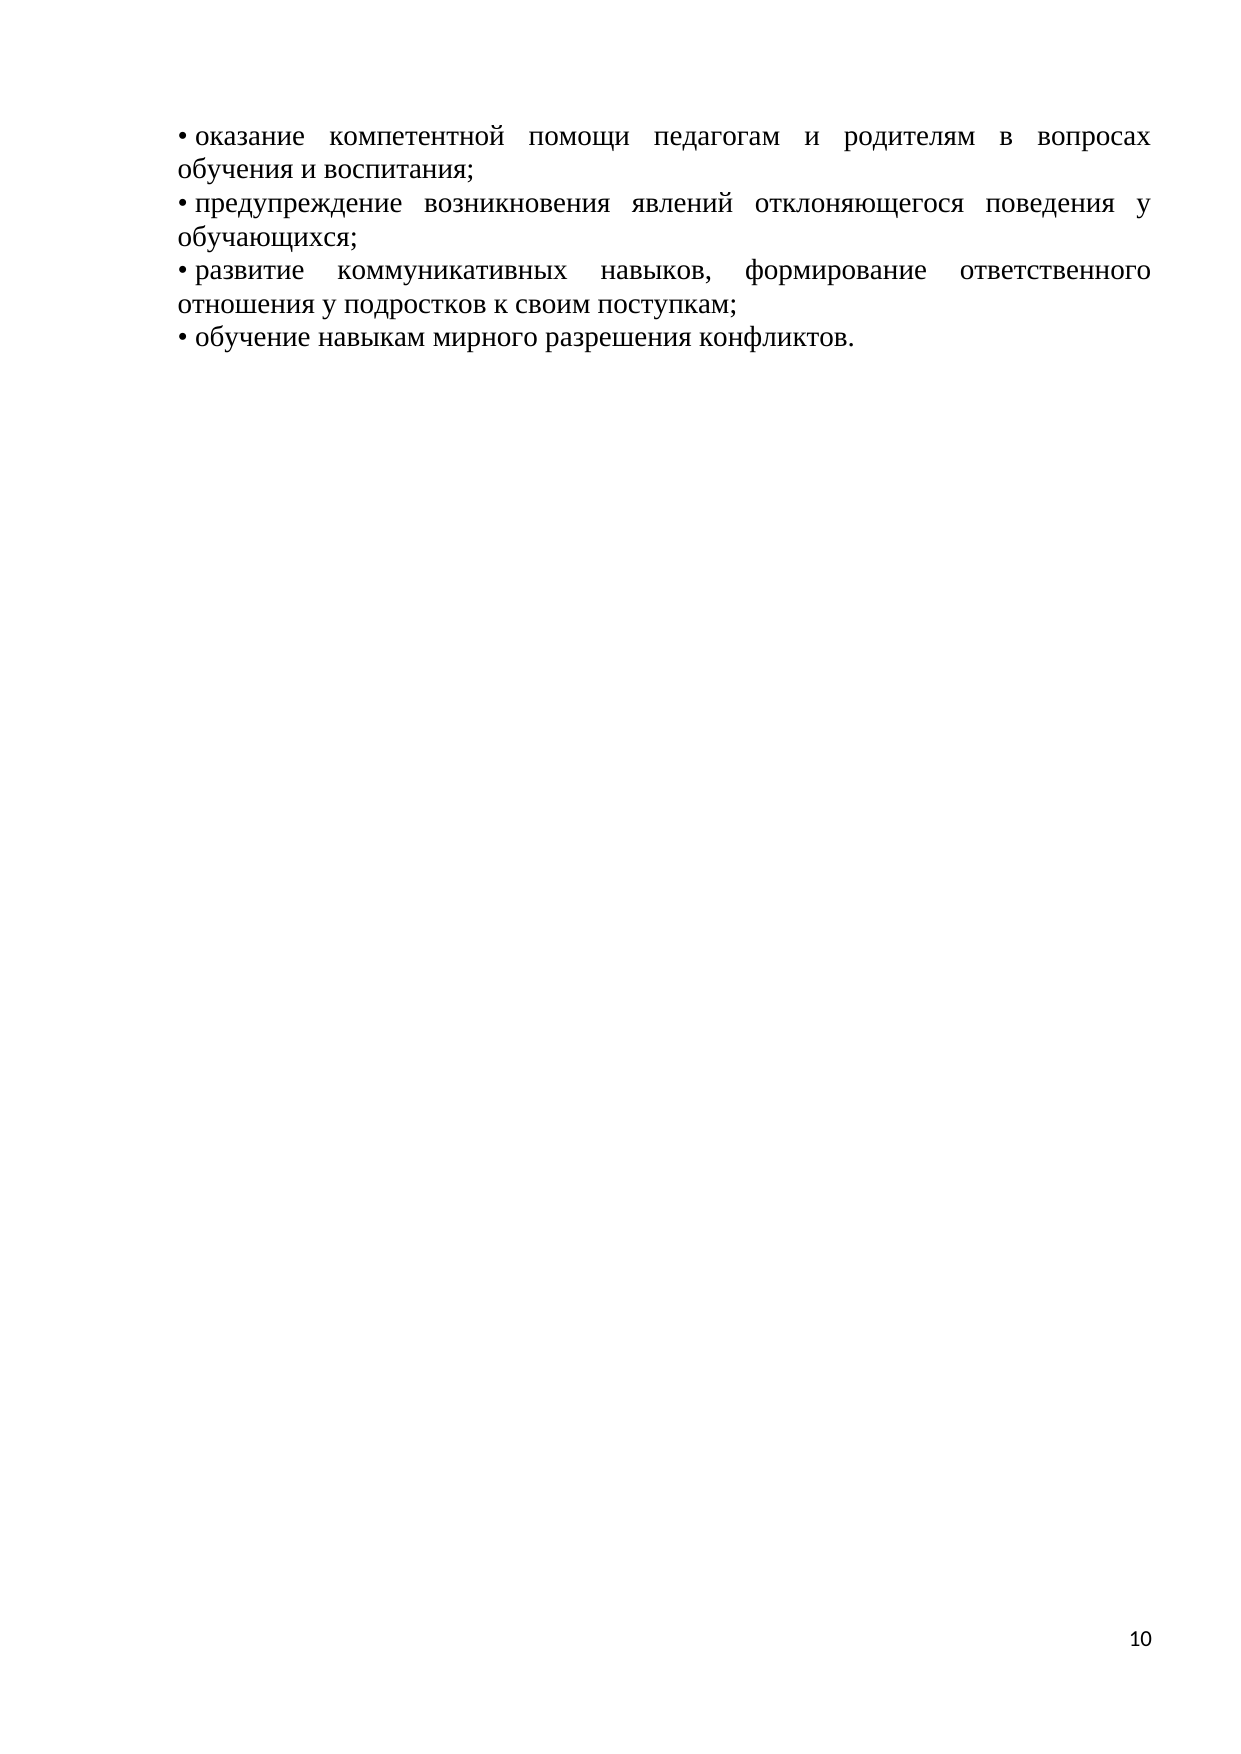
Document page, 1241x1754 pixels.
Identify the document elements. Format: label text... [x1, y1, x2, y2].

text • предупреждение возникновения явлений отклоняющегося поведения у обучающихся; [177, 185, 1152, 252]
text • оказание компетентной помощи педагогам и родителям в вопросах обучения и воспитания; [177, 118, 1152, 185]
text • обучение навыкам мирного разрешения конфликтов. [177, 319, 1152, 353]
text • развитие коммуникативных навыков, формирование ответственного отношения у подростков к своим поступкам; [177, 252, 1152, 319]
